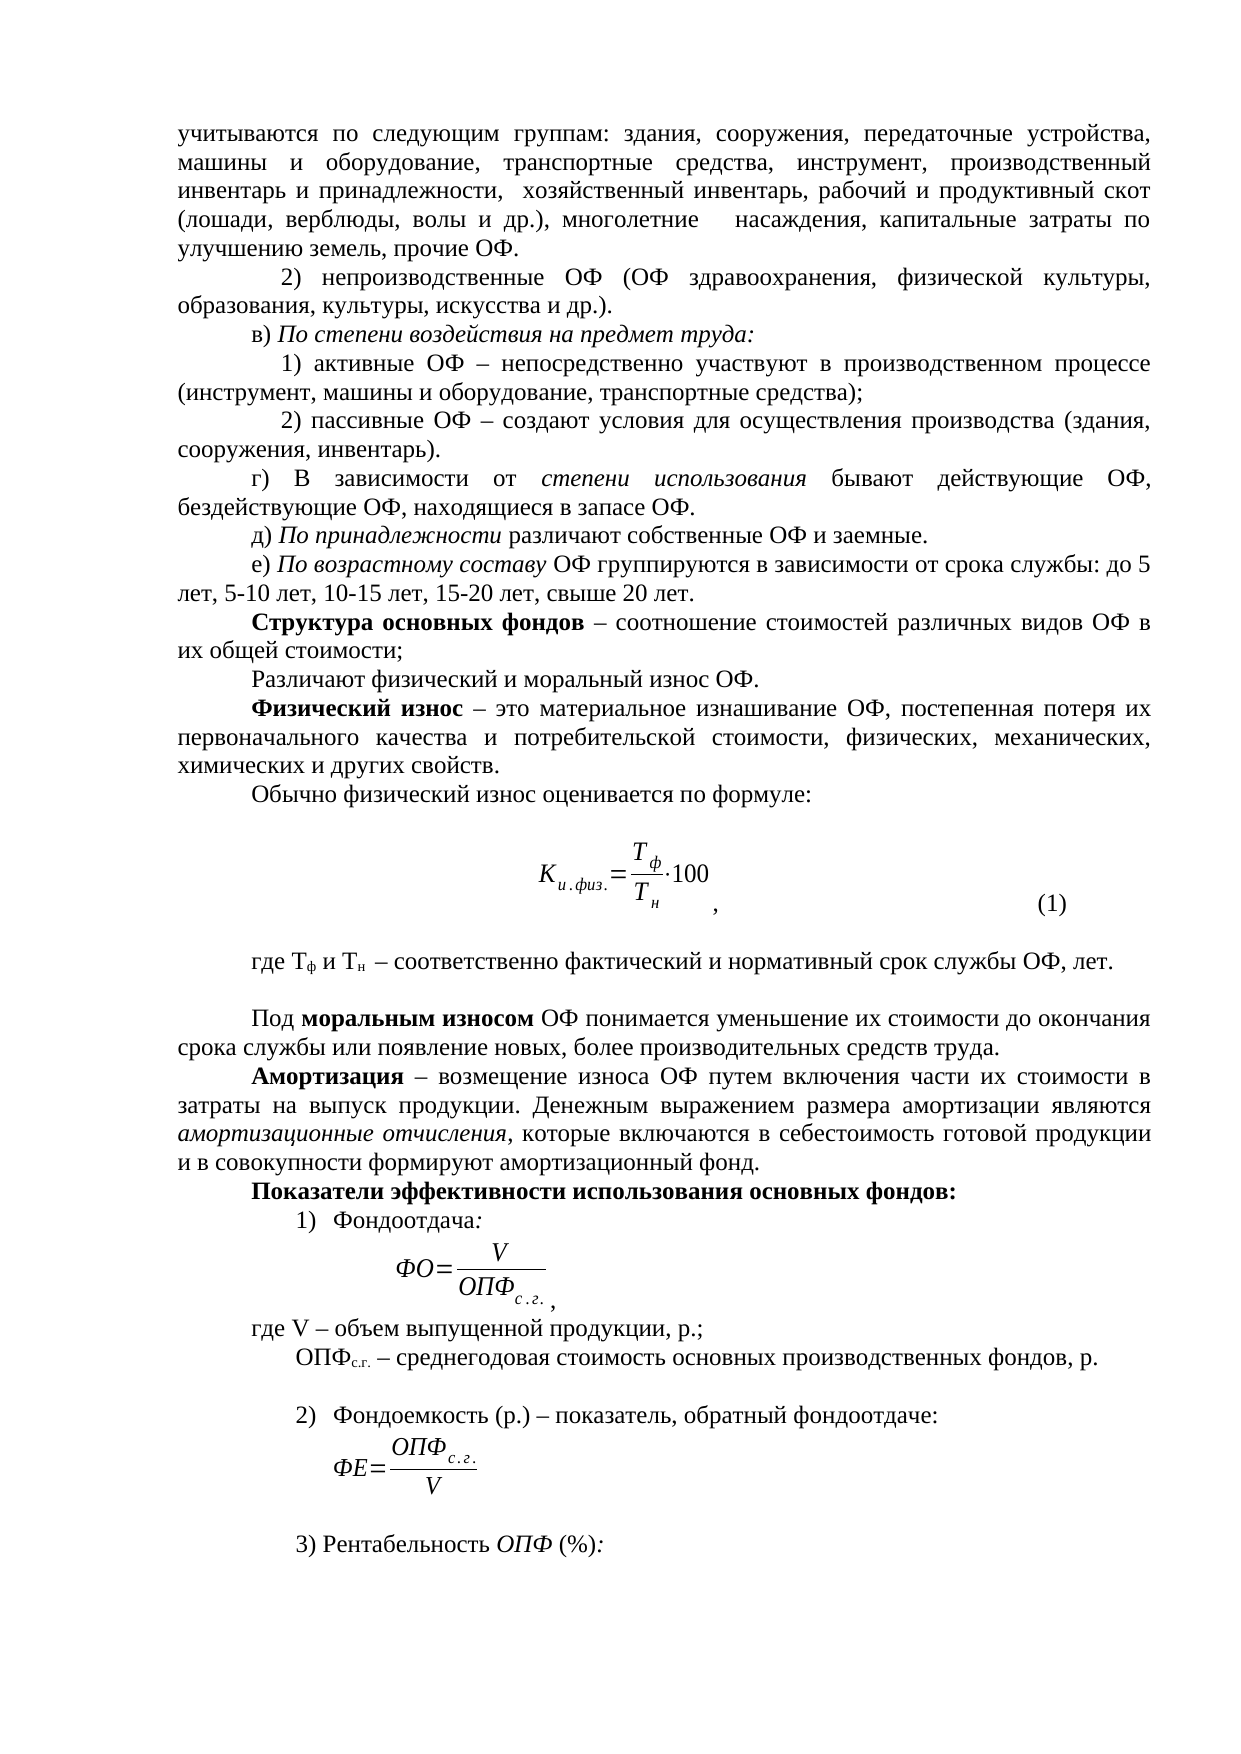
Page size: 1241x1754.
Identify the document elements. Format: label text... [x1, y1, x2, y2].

text Структура основных фондов – соотношение стоимостей различных видов ОФ в их общей стоимости; [177, 607, 1152, 664]
text Амортизация – возмещение износа ОФ путем включения части их стоимости в затраты на выпуск продукции. Денежным выражением размера амортизации являются амортизационные отчисления, которые включаются в себестоимость готовой продукции и в совокупности формируют амортизационный фонд. [177, 1061, 1152, 1176]
list , [333, 1238, 1152, 1313]
list Фондоемкость (р.) – показатель, обратный фондоотдаче: [295, 1400, 1152, 1428]
text д) По принадлежности различают собственные ОФ и заемные. [251, 521, 1152, 549]
text Показатели эффективности использования основных фондов: [177, 1176, 1152, 1205]
text где Тф и Тн – соответственно фактический и нормативный срок службы ОФ, лет. [177, 946, 1152, 975]
text ОПФс.г. – среднегодовая стоимость основных производственных фондов, р. [177, 1342, 1152, 1371]
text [177, 118, 1152, 262]
text е) По возрастному составу ОФ группируются в зависимости от срока службы: до 5 лет, 5-10 лет, 10-15 лет, 15-20 лет, свыше 20 лет. [177, 549, 1152, 607]
text в) По степени воздействия на предмет труда: [177, 319, 1152, 348]
text Различают физический и моральный износ ОФ. [177, 664, 1152, 693]
text 3) Рентабельность ОПФ (%): [251, 1529, 1152, 1557]
list Фондоотдача: [295, 1205, 1152, 1233]
text г) В зависимости от степени использования бывают действующие ОФ, бездействующие ОФ, находящиеся в запасе ОФ. [177, 463, 1152, 521]
text Обычно физический износ оценивается по формуле: [177, 779, 1152, 808]
text где V – объем выпущенной продукции, р.; [177, 1313, 1152, 1342]
text 1) активные ОФ – непосредственно участвуют в производственном процессе (инструмент, машины и оборудование, транспортные средства); [177, 348, 1152, 406]
text 2) пассивные ОФ – создают условия для осуществления производства (здания, сооружения, инвентарь). [177, 406, 1152, 463]
text Под моральным износом ОФ понимается уменьшение их стоимости до окончания срока службы или появление новых, более производительных средств труда. [177, 1003, 1152, 1061]
text 2) непроизводственные ОФ (ОФ здравоохранения, физической культуры, образования, культуры, искусства и др.). [177, 262, 1152, 319]
text , (1) [177, 837, 1152, 917]
text Физический износ – это материальное изнашивание ОФ, постепенная потеря их первоначального качества и потребительской стоимости, физических, механических, химических и других свойств. [177, 693, 1152, 779]
